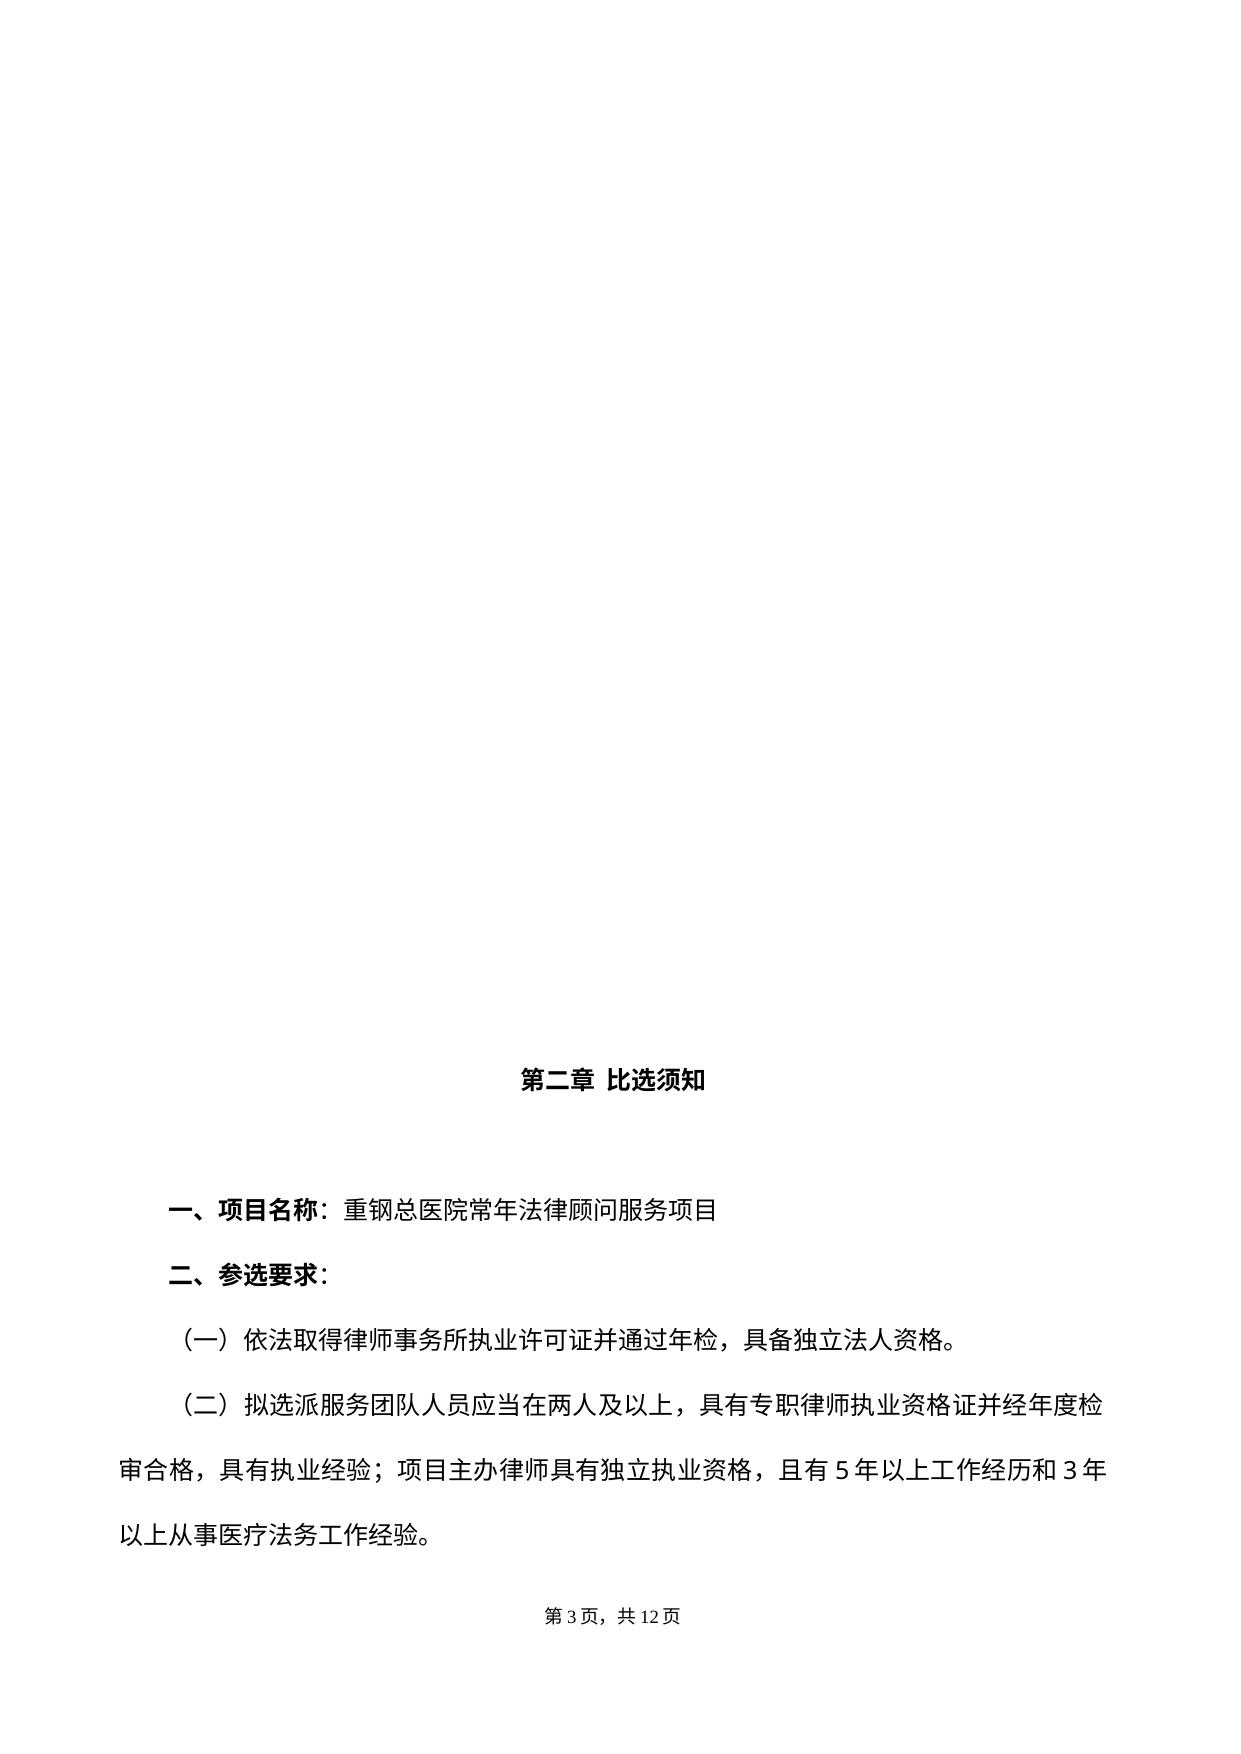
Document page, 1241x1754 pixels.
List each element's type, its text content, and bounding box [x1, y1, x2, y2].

text 二、参选要求： [118, 1241, 1107, 1306]
text （二）拟选派服务团队人员应当在两人及以上，具有专职律师执业资格证并经年度检审合格，具有执业经验；项目主办律师具有独立执业资格，且有5年以上工作经历和3年以上从事医疗法务工作经验。 [118, 1371, 1107, 1566]
text 一、项目名称：重钢总医院常年法律顾问服务项目 [118, 1176, 1107, 1241]
text （一）依法取得律师事务所执业许可证并通过年检，具备独立法人资格。 [118, 1306, 1107, 1371]
text 第二章 比选须知 [118, 1046, 1107, 1111]
